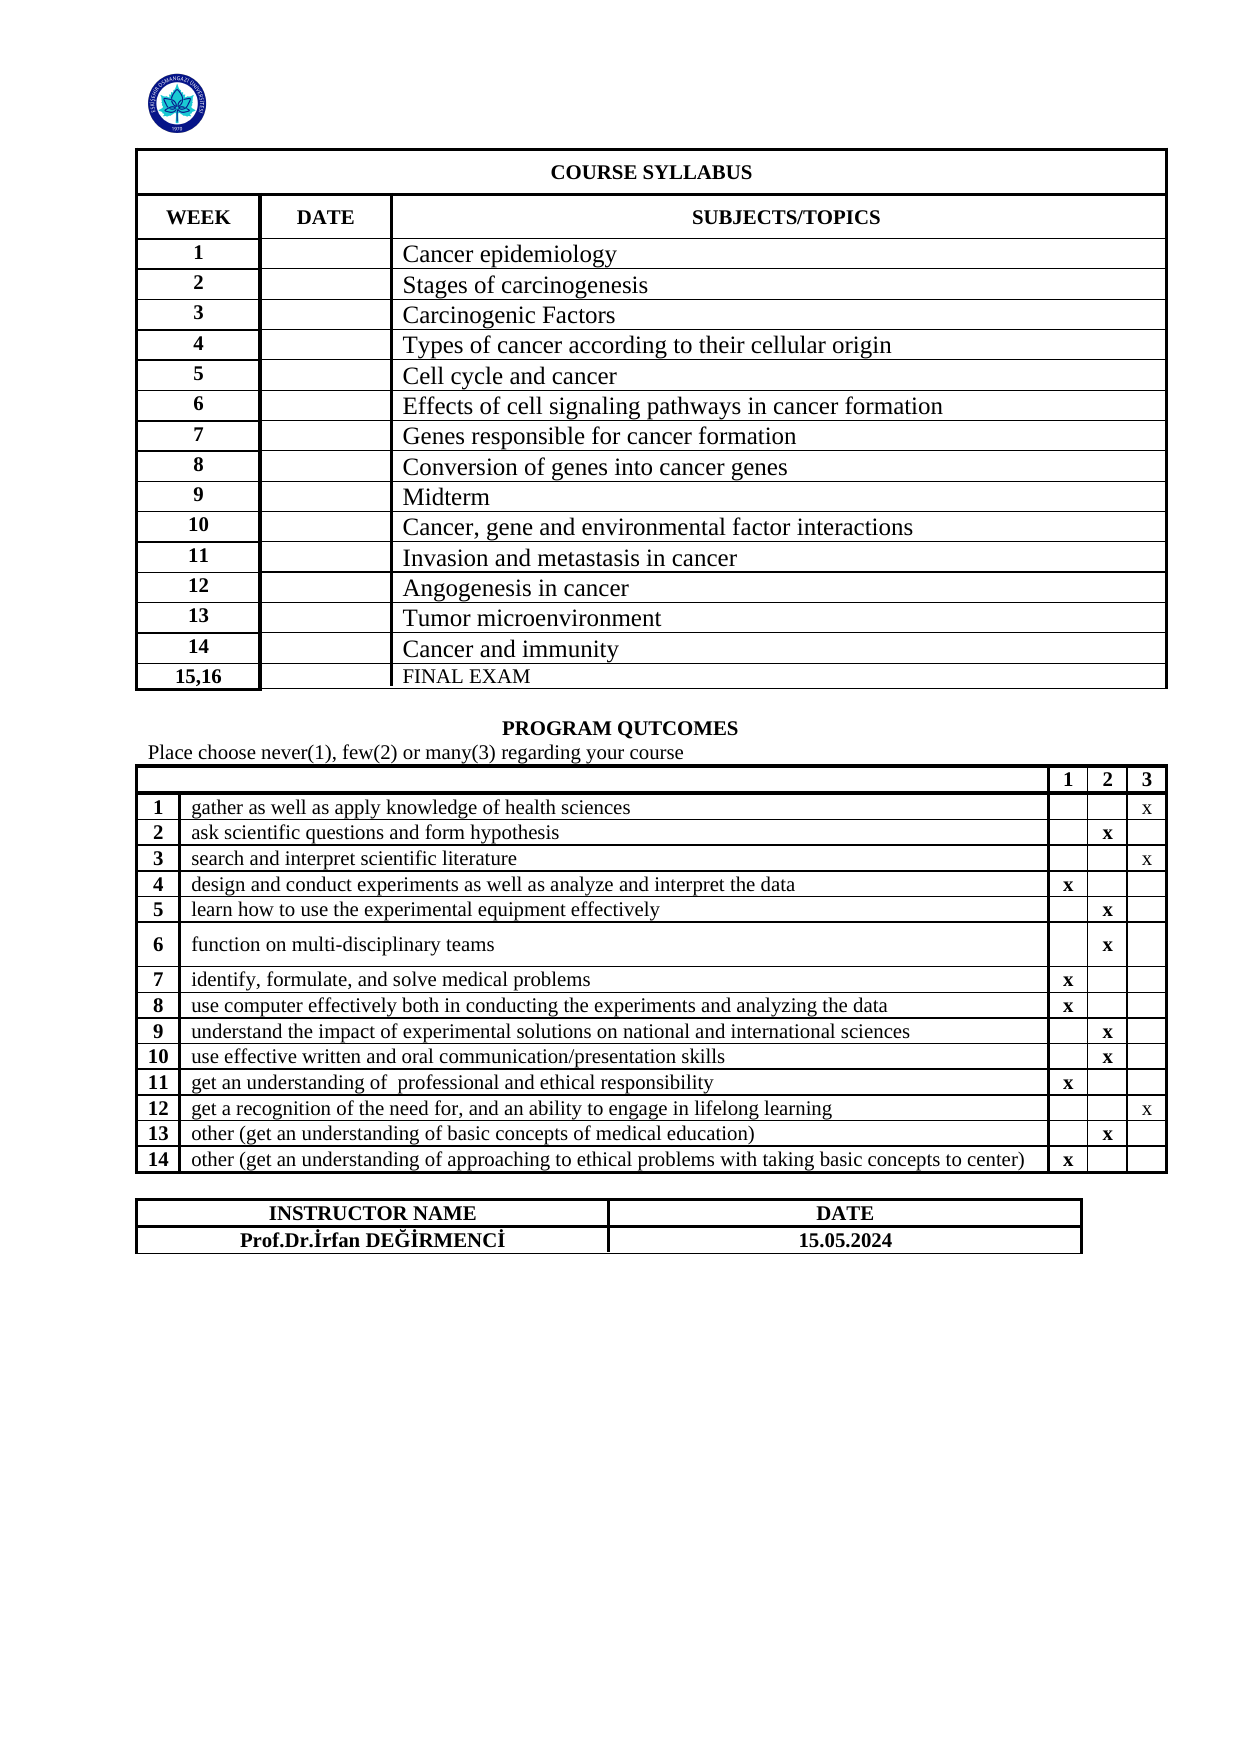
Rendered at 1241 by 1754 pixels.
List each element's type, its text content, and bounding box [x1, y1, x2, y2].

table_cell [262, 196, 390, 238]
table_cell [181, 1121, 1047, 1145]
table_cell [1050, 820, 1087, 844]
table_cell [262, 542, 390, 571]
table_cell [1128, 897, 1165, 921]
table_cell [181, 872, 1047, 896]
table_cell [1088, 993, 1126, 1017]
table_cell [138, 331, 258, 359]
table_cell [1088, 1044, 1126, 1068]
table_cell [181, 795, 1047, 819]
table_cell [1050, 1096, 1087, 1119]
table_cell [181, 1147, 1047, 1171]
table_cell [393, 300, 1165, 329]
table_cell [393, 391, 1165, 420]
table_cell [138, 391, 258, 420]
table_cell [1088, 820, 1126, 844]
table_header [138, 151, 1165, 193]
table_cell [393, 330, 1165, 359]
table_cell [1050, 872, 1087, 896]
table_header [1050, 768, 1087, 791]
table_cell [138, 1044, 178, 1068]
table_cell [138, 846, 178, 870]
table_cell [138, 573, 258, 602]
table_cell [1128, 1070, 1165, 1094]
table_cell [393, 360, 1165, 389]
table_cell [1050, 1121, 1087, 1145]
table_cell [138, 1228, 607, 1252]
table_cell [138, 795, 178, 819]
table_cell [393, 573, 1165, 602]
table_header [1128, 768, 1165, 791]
text Place choose never(1), few(2) or many(3) regarding your course [148, 740, 1093, 764]
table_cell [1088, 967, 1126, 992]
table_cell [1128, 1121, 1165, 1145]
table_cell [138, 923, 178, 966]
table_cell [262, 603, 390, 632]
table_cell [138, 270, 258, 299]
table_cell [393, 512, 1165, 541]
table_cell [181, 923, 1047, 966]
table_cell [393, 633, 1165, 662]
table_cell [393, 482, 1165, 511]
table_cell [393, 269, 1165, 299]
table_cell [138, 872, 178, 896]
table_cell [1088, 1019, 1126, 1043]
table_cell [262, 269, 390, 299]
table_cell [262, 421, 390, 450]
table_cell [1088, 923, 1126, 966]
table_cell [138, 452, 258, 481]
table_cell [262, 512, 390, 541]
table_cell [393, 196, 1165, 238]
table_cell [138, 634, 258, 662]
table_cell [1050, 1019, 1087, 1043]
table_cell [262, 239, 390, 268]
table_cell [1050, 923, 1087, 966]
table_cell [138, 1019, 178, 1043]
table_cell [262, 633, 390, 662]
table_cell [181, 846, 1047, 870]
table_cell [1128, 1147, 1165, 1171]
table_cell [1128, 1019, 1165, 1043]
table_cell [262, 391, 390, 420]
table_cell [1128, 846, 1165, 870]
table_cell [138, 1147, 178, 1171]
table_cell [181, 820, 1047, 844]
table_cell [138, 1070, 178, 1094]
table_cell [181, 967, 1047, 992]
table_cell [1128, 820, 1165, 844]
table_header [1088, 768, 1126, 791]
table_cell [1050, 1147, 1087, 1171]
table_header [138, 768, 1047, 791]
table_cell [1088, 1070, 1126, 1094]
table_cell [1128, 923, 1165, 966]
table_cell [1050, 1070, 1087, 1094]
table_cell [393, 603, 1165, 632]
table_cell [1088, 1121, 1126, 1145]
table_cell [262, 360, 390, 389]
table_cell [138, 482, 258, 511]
text PROGRAM QUTCOMES [148, 716, 1093, 740]
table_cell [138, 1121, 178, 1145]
picture [147, 73, 207, 133]
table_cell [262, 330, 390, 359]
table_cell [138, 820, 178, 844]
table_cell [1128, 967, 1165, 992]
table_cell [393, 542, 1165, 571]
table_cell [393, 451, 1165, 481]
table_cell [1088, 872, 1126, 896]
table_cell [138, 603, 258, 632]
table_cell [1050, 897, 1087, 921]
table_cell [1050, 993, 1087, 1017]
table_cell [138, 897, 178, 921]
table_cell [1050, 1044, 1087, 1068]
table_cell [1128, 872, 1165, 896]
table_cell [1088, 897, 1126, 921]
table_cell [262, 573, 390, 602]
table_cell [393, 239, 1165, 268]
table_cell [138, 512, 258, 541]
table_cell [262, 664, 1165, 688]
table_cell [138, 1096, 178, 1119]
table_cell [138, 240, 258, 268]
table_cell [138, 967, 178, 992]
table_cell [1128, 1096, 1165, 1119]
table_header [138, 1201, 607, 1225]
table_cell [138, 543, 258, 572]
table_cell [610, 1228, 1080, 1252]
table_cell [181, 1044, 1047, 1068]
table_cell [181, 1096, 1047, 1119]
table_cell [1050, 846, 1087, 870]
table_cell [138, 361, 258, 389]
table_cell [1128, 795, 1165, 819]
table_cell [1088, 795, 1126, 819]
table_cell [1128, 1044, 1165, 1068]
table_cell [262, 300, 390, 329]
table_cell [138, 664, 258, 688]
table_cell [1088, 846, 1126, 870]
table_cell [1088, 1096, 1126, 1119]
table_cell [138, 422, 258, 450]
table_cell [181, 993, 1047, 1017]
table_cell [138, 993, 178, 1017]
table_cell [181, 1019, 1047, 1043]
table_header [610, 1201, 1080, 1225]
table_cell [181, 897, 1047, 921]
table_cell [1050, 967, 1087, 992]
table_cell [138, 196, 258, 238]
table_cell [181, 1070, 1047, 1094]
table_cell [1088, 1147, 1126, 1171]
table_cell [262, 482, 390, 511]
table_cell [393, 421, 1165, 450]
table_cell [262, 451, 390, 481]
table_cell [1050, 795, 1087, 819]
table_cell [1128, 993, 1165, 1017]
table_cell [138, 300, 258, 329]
